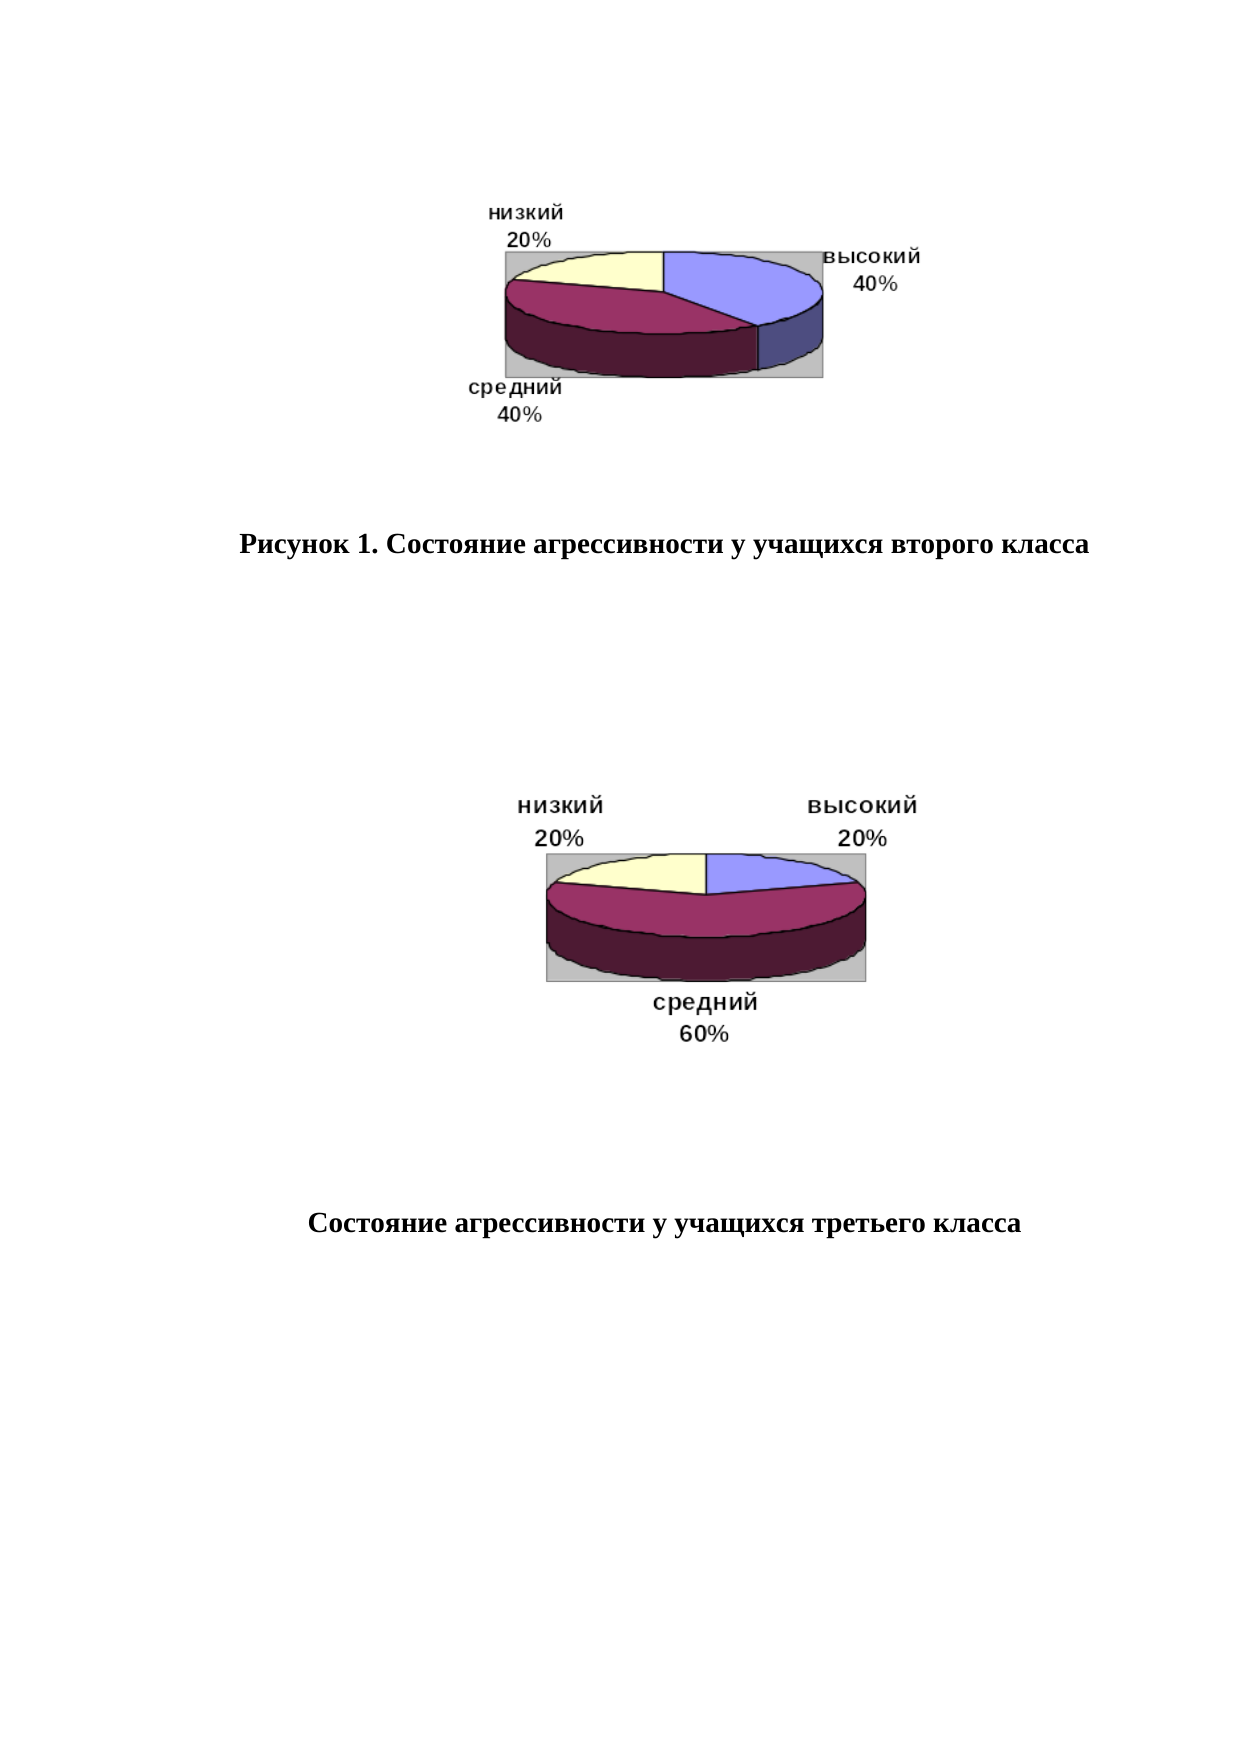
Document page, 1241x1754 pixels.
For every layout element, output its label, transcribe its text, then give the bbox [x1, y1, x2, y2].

text Рисунок 1. Состояние агрессивности у учащихся второго класса [177, 526, 1152, 560]
text Состояние агрессивности у учащихся третьего класса [177, 1205, 1152, 1239]
